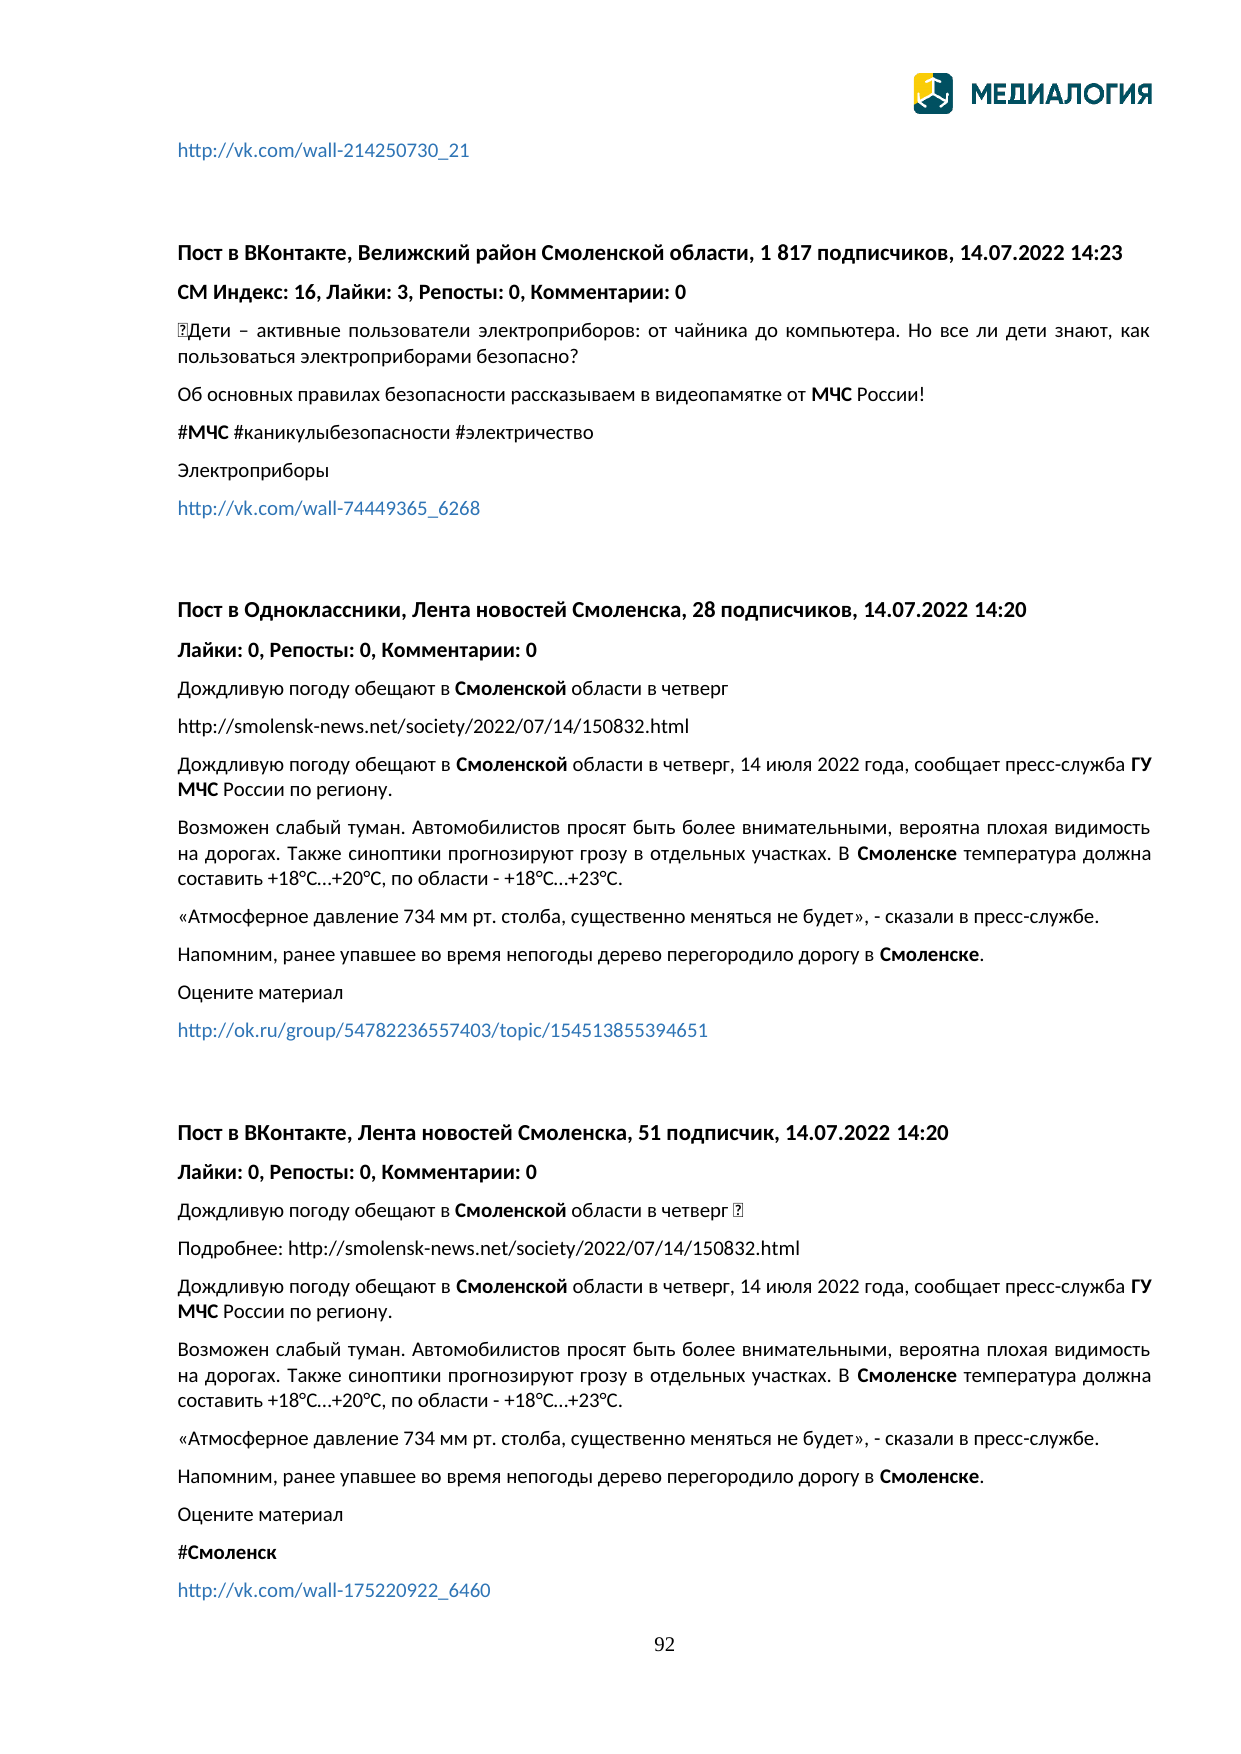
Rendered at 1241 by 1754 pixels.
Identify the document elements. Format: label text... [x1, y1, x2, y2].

text Напомним, ранее упавшее во время непогоды дерево перегородило дорогу в Смоленске. [177, 1463, 1152, 1489]
text Об основных правилах безопасности рассказываем в видеопамятке от МЧС России! [177, 381, 1152, 406]
text Возможен слабый туман. Автомобилистов просят быть более внимательными, вероятна плохая видимость на дорогах. Также синоптики прогнозируют грозу в отдельных участках. В Смоленске температура должна составить +18°C…+20°C, по области - +18°C…+23°C. [177, 1337, 1152, 1413]
text #МЧС #каникулыбезопасности #электричество [177, 419, 1152, 444]
text Дождливую погоду обещают в Смоленской области в четверг [177, 675, 1152, 701]
text http://vk.com/wall-214250730_21 [177, 137, 1152, 163]
text Электроприборы [177, 457, 1152, 482]
text Пост в ВКонтакте, Велижский район Смоленской области, 1 817 подписчиков, 14.07.2022 14:23 [177, 238, 1152, 266]
text Дождливую погоду обещают в Смоленской области в четверг, 14 июля 2022 года, сообщает пресс-служба ГУ МЧС России по региону. [177, 751, 1152, 802]
text 👱Дети – активные пользователи электроприборов: от чайника до компьютера. Но все ли дети знают, как пользоваться электроприборами безопасно? [177, 318, 1152, 368]
text Дождливую погоду обещают в Смоленской области в четверг, 14 июля 2022 года, сообщает пресс-служба ГУ МЧС России по региону. [177, 1273, 1152, 1324]
text Лайки: 0, Репосты: 0, Комментарии: 0 [177, 636, 1152, 663]
text http://vk.com/wall-175220922_6460 [177, 1577, 1152, 1602]
text СМ Индекс: 16, Лайки: 3, Репосты: 0, Комментарии: 0 [177, 278, 1152, 305]
text Подробнее: http://smolensk-news.net/society/2022/07/14/150832.html [177, 1235, 1152, 1261]
text Возможен слабый туман. Автомобилистов просят быть более внимательными, вероятна плохая видимость на дорогах. Также синоптики прогнозируют грозу в отдельных участках. В Смоленске температура должна составить +18°C…+20°C, по области - +18°C…+23°C. [177, 814, 1152, 891]
text Оцените материал [177, 1501, 1152, 1527]
text http://vk.com/wall-74449365_6268 [177, 495, 1152, 520]
text Пост в Одноклассники, Лента новостей Смоленска, 28 подписчиков, 14.07.2022 14:20 [177, 596, 1152, 624]
text Оцените материал [177, 979, 1152, 1004]
text Напомним, ранее упавшее во время непогоды дерево перегородило дорогу в Смоленске. [177, 941, 1152, 967]
picture [913, 73, 1152, 114]
text http://ok.ru/group/54782236557403/topic/154513855394651 [177, 1017, 1152, 1042]
text «Атмосферное давление 734 мм рт. столба, существенно меняться не будет», - сказали в пресс-службе. [177, 1425, 1152, 1451]
text Лайки: 0, Репосты: 0, Комментарии: 0 [177, 1158, 1152, 1185]
text Дождливую погоду обещают в Смоленской области в четверг 🚀 [177, 1197, 1152, 1223]
text «Атмосферное давление 734 мм рт. столба, существенно меняться не будет», - сказали в пресс-службе. [177, 903, 1152, 929]
text #Смоленск [177, 1539, 1152, 1564]
text http://smolensk-news.net/society/2022/07/14/150832.html [177, 713, 1152, 739]
text Пост в ВКонтакте, Лента новостей Смоленска, 51 подписчик, 14.07.2022 14:20 [177, 1118, 1152, 1146]
